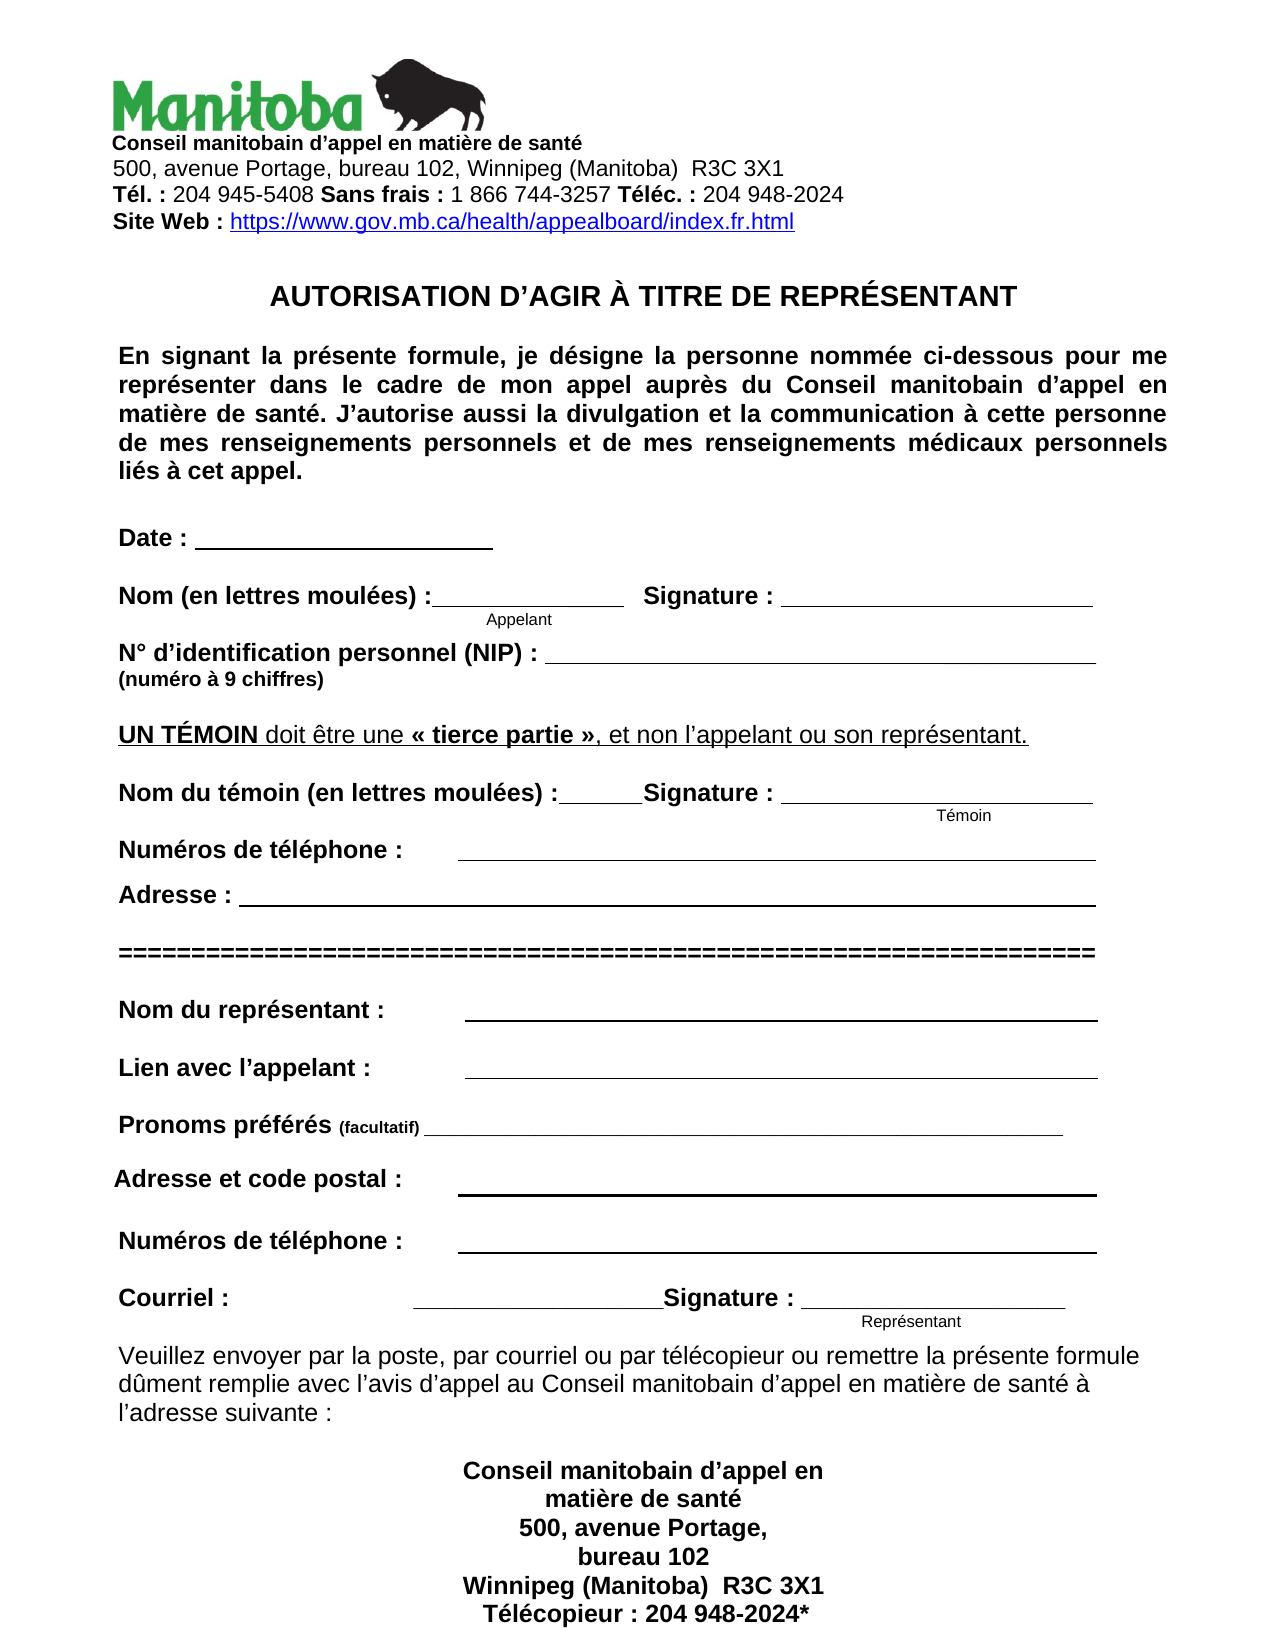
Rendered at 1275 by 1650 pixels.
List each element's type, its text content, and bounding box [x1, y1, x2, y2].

text Pronoms préférés (facultatif) ______________________________________________ [118, 1111, 1181, 1139]
text Conseil manitobain d’appel en matière de santé [106, 130, 1181, 154]
text Site Web : https://www.gov.mb.ca/health/appealboard/index.fr.html [106, 208, 1181, 234]
text Nom du témoin (en lettres moulées) : ___ Signature : [118, 777, 1181, 806]
picture [113, 59, 486, 131]
text Courriel : __________________Signature : ___________________ [118, 1283, 1181, 1312]
text =================================================================== [118, 938, 1181, 967]
text Nom du représentant : [118, 996, 1181, 1024]
text (numéro à 9 chiffres) [118, 667, 1181, 691]
text Lien avec l’appelant : [118, 1053, 1181, 1082]
text Winnipeg (Manitoba) R3C 3X1 [462, 1571, 825, 1599]
text AUTORISATION D’AGIR À TITRE DE REPRÉSENTANT [106, 279, 1181, 312]
text Conseil manitobain d’appel en matière de santé [462, 1456, 825, 1513]
text Date : [118, 523, 1181, 552]
text 500, avenue Portage, bureau 102, Winnipeg (Manitoba) R3C 3X1 [106, 154, 1181, 181]
text Télécopieur : 204 948-2024* [357, 1599, 859, 1628]
text Tél. : 204 945-5408 Sans frais : 1 866 744-3257 Téléc. : 204 948-2024 [106, 181, 1181, 208]
text Adresse et code postal : [106, 1164, 1181, 1193]
text En signant la présente formule, je désigne la personne nommée ci-dessous pour me représenter dans le cadre de mon appel auprès du Conseil manitobain d’appel en matière de santé. J’autorise aussi la divulgation et la communication à cette personne de mes renseignements personnels et de mes renseignements médicaux personnels liés à cet appel. [118, 341, 1169, 485]
text Numéros de téléphone : Adresse : [118, 835, 1097, 909]
text Veuillez envoyer par la poste, par courriel ou par télécopieur ou remettre la présente formule dûment remplie avec l’avis d’appel au Conseil manitobain d’appel en matière de santé à l’adresse suivante : [118, 1341, 1181, 1427]
text Nom (en lettres moulées) : ____ Signature : [118, 581, 1181, 609]
text 500, avenue Portage, bureau 102 [462, 1513, 825, 1571]
text UN TÉMOIN doit être une « tierce partie », et non l’appelant ou son représentant. [118, 720, 1181, 749]
text Témoin [106, 806, 1181, 825]
text Représentant [106, 1312, 1181, 1331]
text Appelant [406, 609, 1181, 629]
text N° d’identification personnel (NIP) : ___________ [118, 638, 1181, 667]
text Numéros de téléphone : [118, 1226, 1181, 1254]
